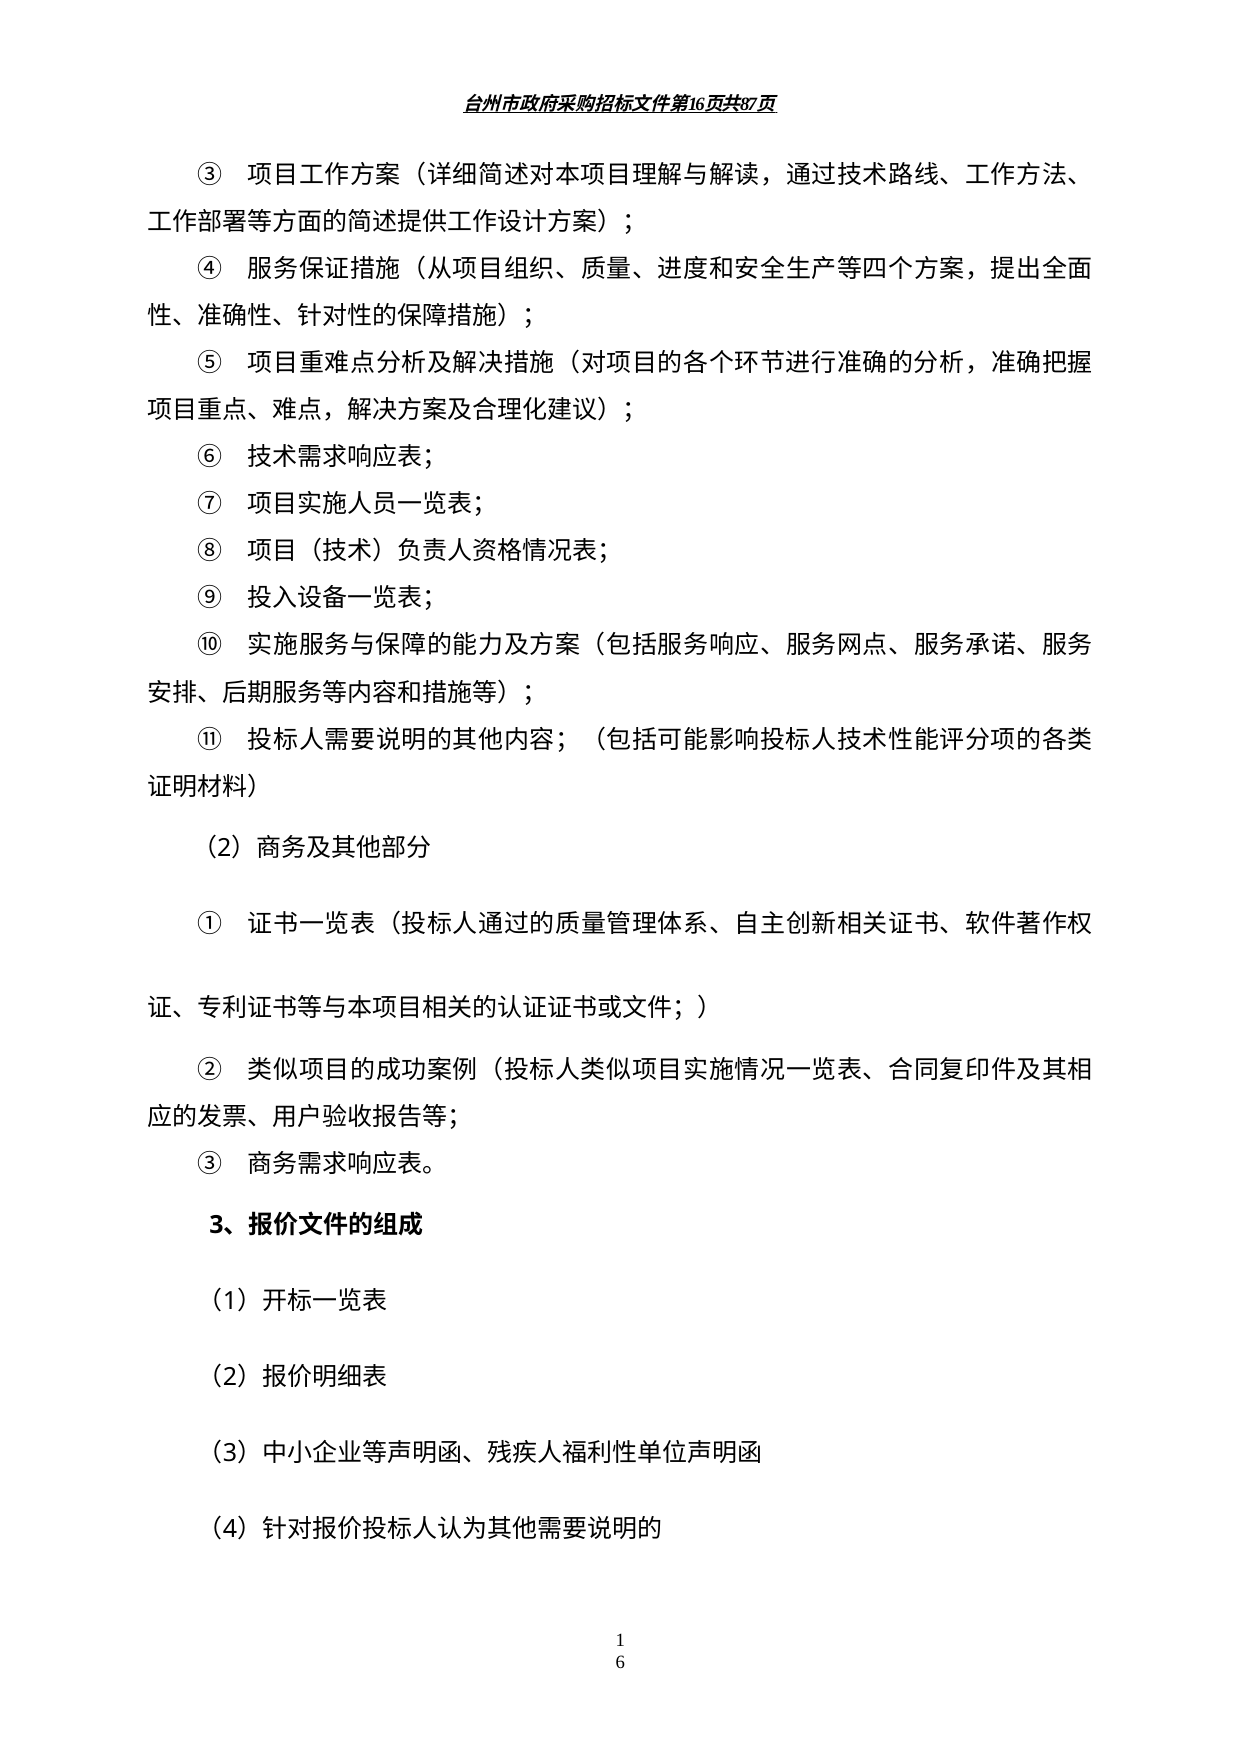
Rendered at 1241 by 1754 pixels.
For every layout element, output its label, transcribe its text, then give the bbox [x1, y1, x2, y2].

text （1）开标一览表 [148, 1266, 1093, 1331]
list 项目（技术）负责人资格情况表； [148, 531, 1093, 567]
text （3）中小企业等声明函、残疾人福利性单位声明函 [148, 1418, 1093, 1483]
text 3、报价文件的组成 [148, 1191, 1093, 1256]
list 服务保证措施（从项目组织、质量、进度和安全生产等四个方案，提出全面性、准确性、针对性的保障措施）； [148, 248, 1093, 332]
list 项目实施人员一览表； [148, 484, 1093, 520]
list 项目工作方案（详细简述对本项目理解与解读，通过技术路线、工作方法、工作部署等方面的简述提供工作设计方案）； [148, 154, 1093, 237]
list 技术需求响应表； [148, 437, 1093, 473]
list 商务需求响应表。 [148, 1143, 1093, 1180]
list 项目重难点分析及解决措施（对项目的各个环节进行准确的分析，准确把握项目重点、难点，解决方案及合理化建议）； [148, 342, 1093, 426]
list 证书一览表（投标人通过的质量管理体系、自主创新相关证书、软件著作权证、专利证书等与本项目相关的认证证书或文件；） [148, 889, 1093, 1038]
list 投标人需要说明的其他内容；（包括可能影响投标人技术性能评分项的各类证明材料） [148, 719, 1093, 802]
list 类似项目的成功案例（投标人类似项目实施情况一览表、合同复印件及其相应的发票、用户验收报告等； [148, 1049, 1093, 1133]
list 实施服务与保障的能力及方案（包括服务响应、服务网点、服务承诺、服务安排、后期服务等内容和措施等）； [148, 625, 1093, 708]
text （2）商务及其他部分 [148, 813, 1093, 878]
list 投入设备一览表； [148, 578, 1093, 614]
text （2）报价明细表 [148, 1342, 1093, 1407]
text （4）针对报价投标人认为其他需要说明的 [148, 1494, 1093, 1559]
